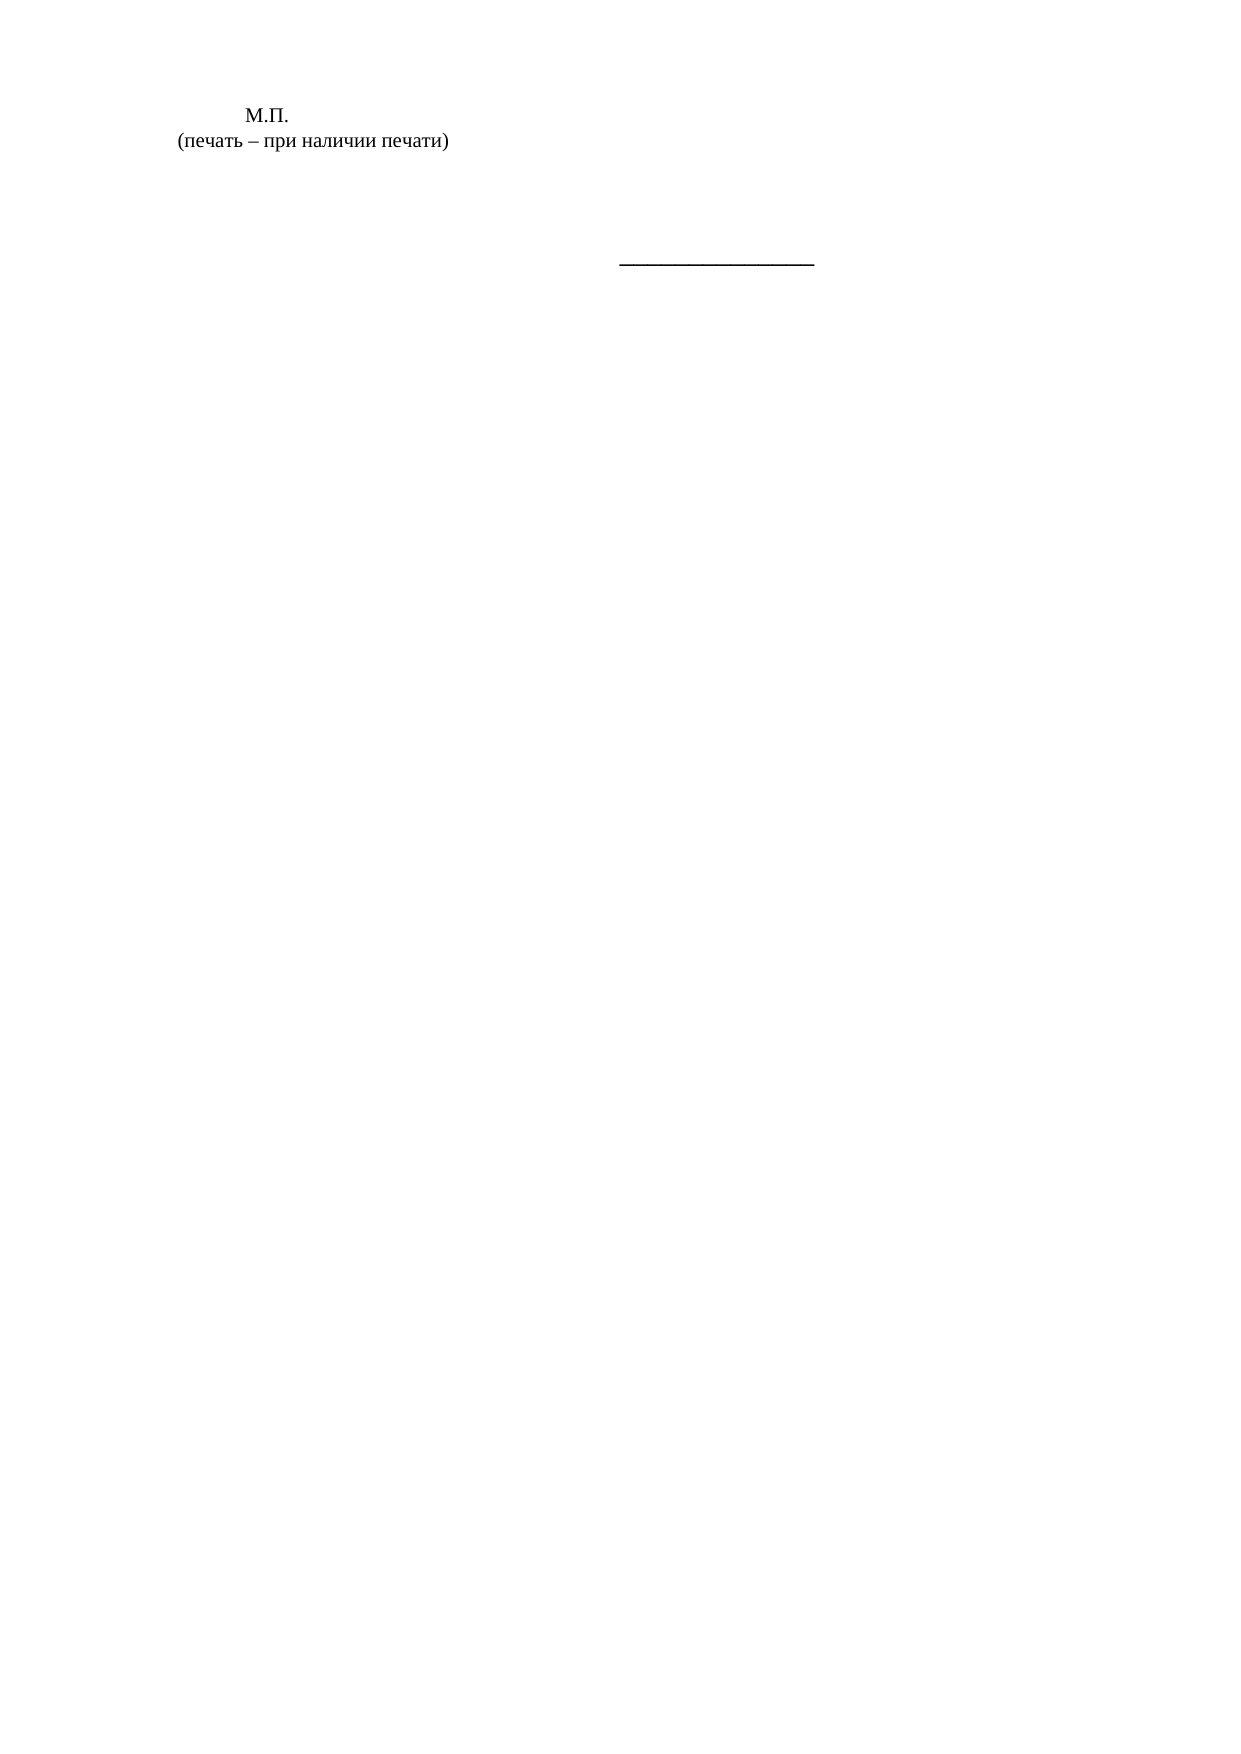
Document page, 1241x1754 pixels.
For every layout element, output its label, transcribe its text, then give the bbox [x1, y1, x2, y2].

text ______________ [177, 238, 1181, 267]
text М.П. [177, 103, 1181, 127]
text (печать – при наличии печати) [177, 127, 1181, 152]
